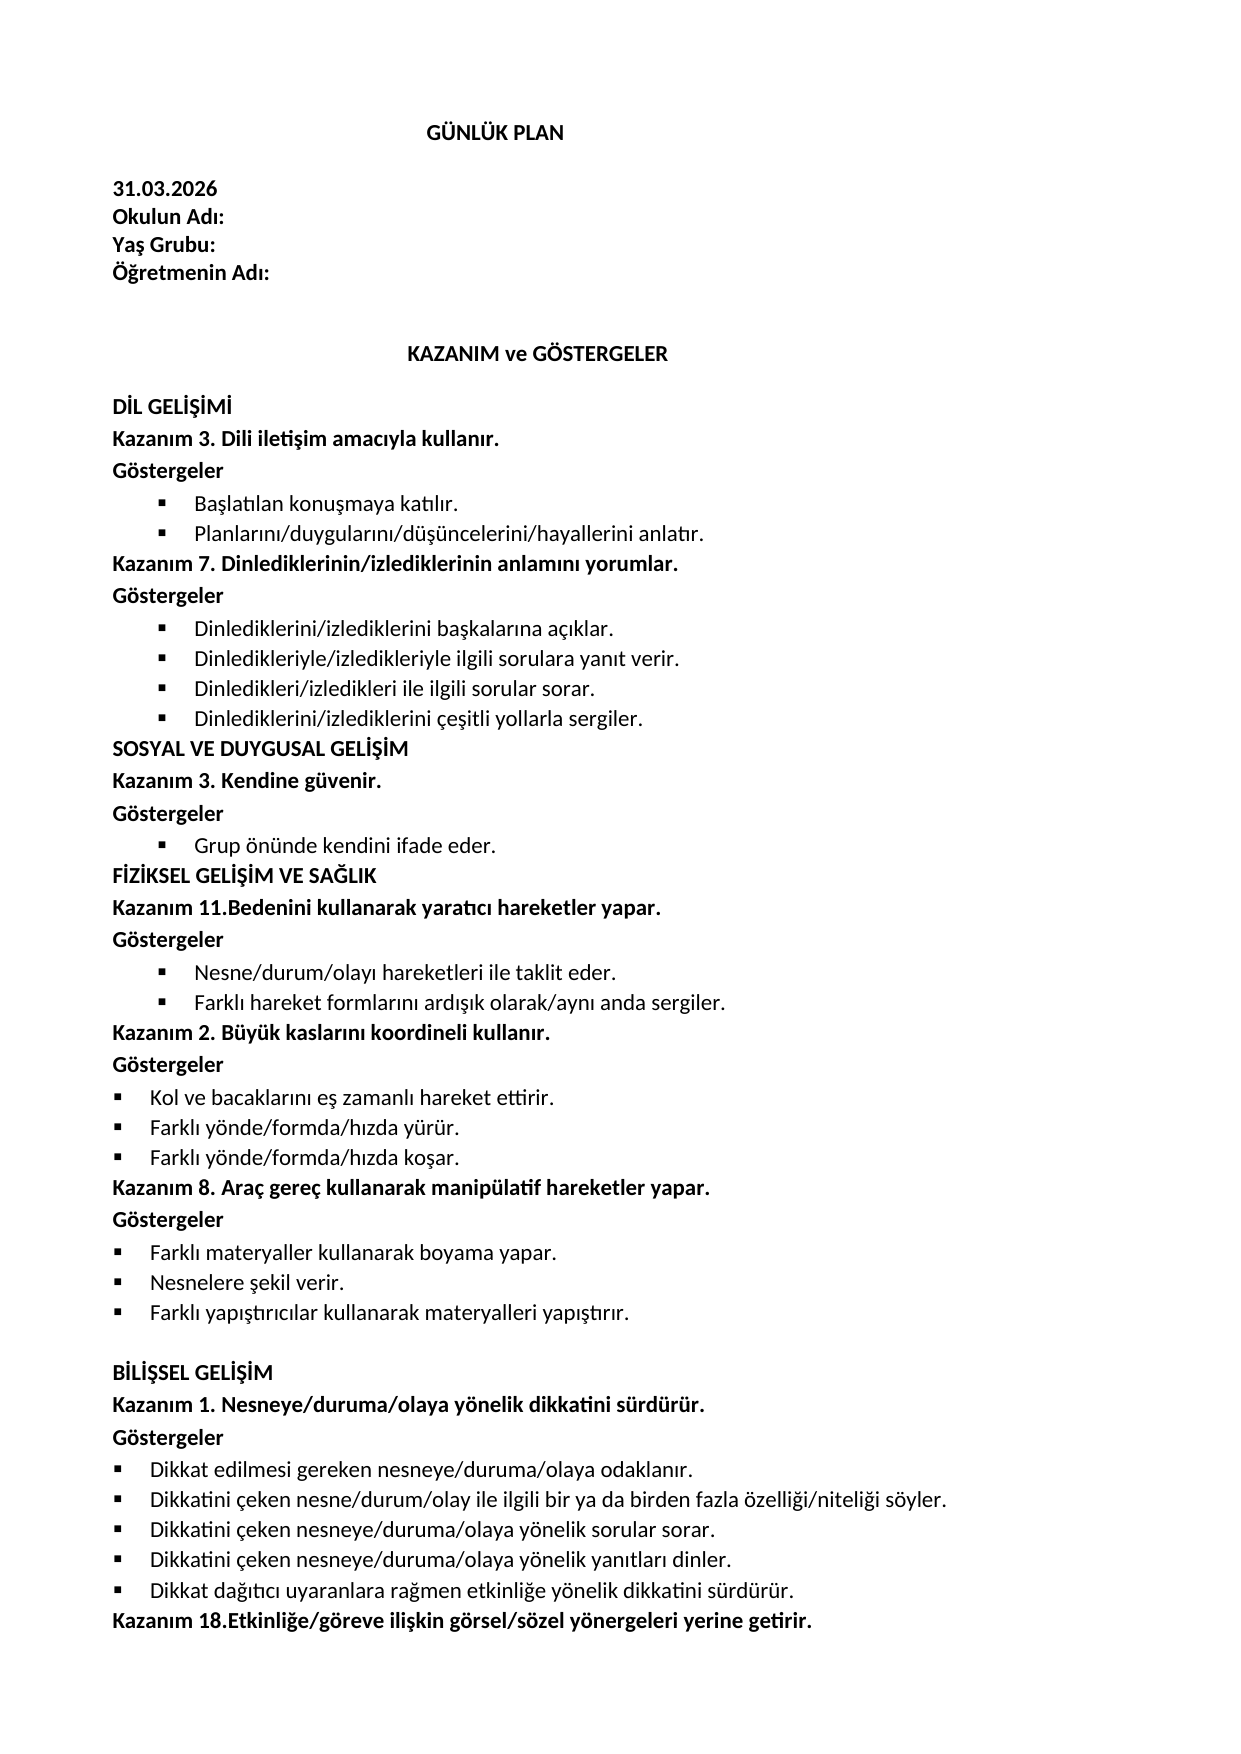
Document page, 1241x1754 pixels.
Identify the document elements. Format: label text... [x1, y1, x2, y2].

list Dinledikleri/izledikleri ile ilgili sorular sorar. [157, 674, 1128, 702]
list Kol ve bacaklarını eş zamanlı hareket ettirir. [112, 1083, 1128, 1111]
text SOSYAL VE DUYGUSAL GELİŞİM [112, 734, 1128, 762]
text Kazanım 3. Dili iletişim amacıyla kullanır. [112, 424, 1128, 452]
text FİZİKSEL GELİŞİM VE SAĞLIK [112, 861, 1128, 889]
list Dikkatini çeken nesne/durum/olay ile ilgili bir ya da birden fazla özelliği/niteliği söyler. [112, 1485, 1128, 1513]
list Başlatılan konuşmaya katılır. [157, 489, 1128, 517]
text Kazanım 3. Kendine güvenir. [112, 767, 1128, 795]
list Dikkatini çeken nesneye/duruma/olaya yönelik sorular sorar. [112, 1515, 1128, 1543]
text Kazanım 11.Bedenini kullanarak yaratıcı hareketler yapar. [112, 893, 1128, 921]
text Okulun Adı: [112, 202, 1128, 230]
text Öğretmenin Adı: [112, 258, 1128, 286]
text Göstergeler [112, 581, 1128, 609]
text Göstergeler [112, 926, 1128, 954]
text Göstergeler [112, 1205, 1128, 1233]
text Kazanım 7. Dinlediklerinin/izlediklerinin anlamını yorumlar. [112, 549, 1128, 577]
text KAZANIM ve GÖSTERGELER [333, 339, 1128, 367]
list Dikkatini çeken nesneye/duruma/olaya yönelik yanıtları dinler. [112, 1546, 1128, 1574]
list Dikkat dağıtıcı uyaranlara rağmen etkinliğe yönelik dikkatini sürdürür. [112, 1576, 1128, 1604]
list Farklı yapıştırıcılar kullanarak materyalleri yapıştırır. [112, 1298, 1128, 1326]
text 31.03.2026 [112, 174, 1128, 202]
text Göstergeler [112, 1050, 1128, 1078]
list Dinlediklerini/izlediklerini çeşitli yollarla sergiler. [157, 704, 1128, 732]
text DİL GELİŞİMİ [112, 392, 1128, 420]
list Dinledikleriyle/izledikleriyle ilgili sorulara yanıt verir. [157, 644, 1128, 672]
list Nesnelere şekil verir. [112, 1268, 1128, 1296]
list Grup önünde kendini ifade eder. [157, 831, 1128, 859]
list Nesne/durum/olayı hareketleri ile taklit eder. [157, 958, 1128, 986]
text Kazanım 1. Nesneye/duruma/olaya yönelik dikkatini sürdürür. [112, 1391, 1128, 1419]
text Göstergeler [112, 457, 1128, 485]
list Farklı yönde/formda/hızda yürür. [112, 1113, 1128, 1141]
text Kazanım 18.Etkinliğe/göreve ilişkin görsel/sözel yönergeleri yerine getirir. [112, 1606, 1128, 1634]
list Farklı materyaller kullanarak boyama yapar. [112, 1238, 1128, 1266]
list Farklı yönde/formda/hızda koşar. [112, 1143, 1128, 1171]
text BİLİŞSEL GELİŞİM [112, 1358, 1128, 1386]
text Kazanım 8. Araç gereç kullanarak manipülatif hareketler yapar. [112, 1173, 1128, 1201]
list Dikkat edilmesi gereken nesneye/duruma/olaya odaklanır. [112, 1455, 1128, 1483]
list Planlarını/duygularını/düşüncelerini/hayallerini anlatır. [157, 519, 1128, 547]
list Dinlediklerini/izlediklerini başkalarına açıklar. [157, 614, 1128, 642]
text Göstergeler [112, 1423, 1128, 1451]
text Yaş Grubu: [112, 230, 1128, 258]
text Göstergeler [112, 799, 1128, 827]
list Farklı hareket formlarını ardışık olarak/aynı anda sergiler. [157, 988, 1128, 1016]
text Kazanım 2. Büyük kaslarını koordineli kullanır. [112, 1018, 1128, 1046]
text GÜNLÜK PLAN [112, 118, 1128, 146]
